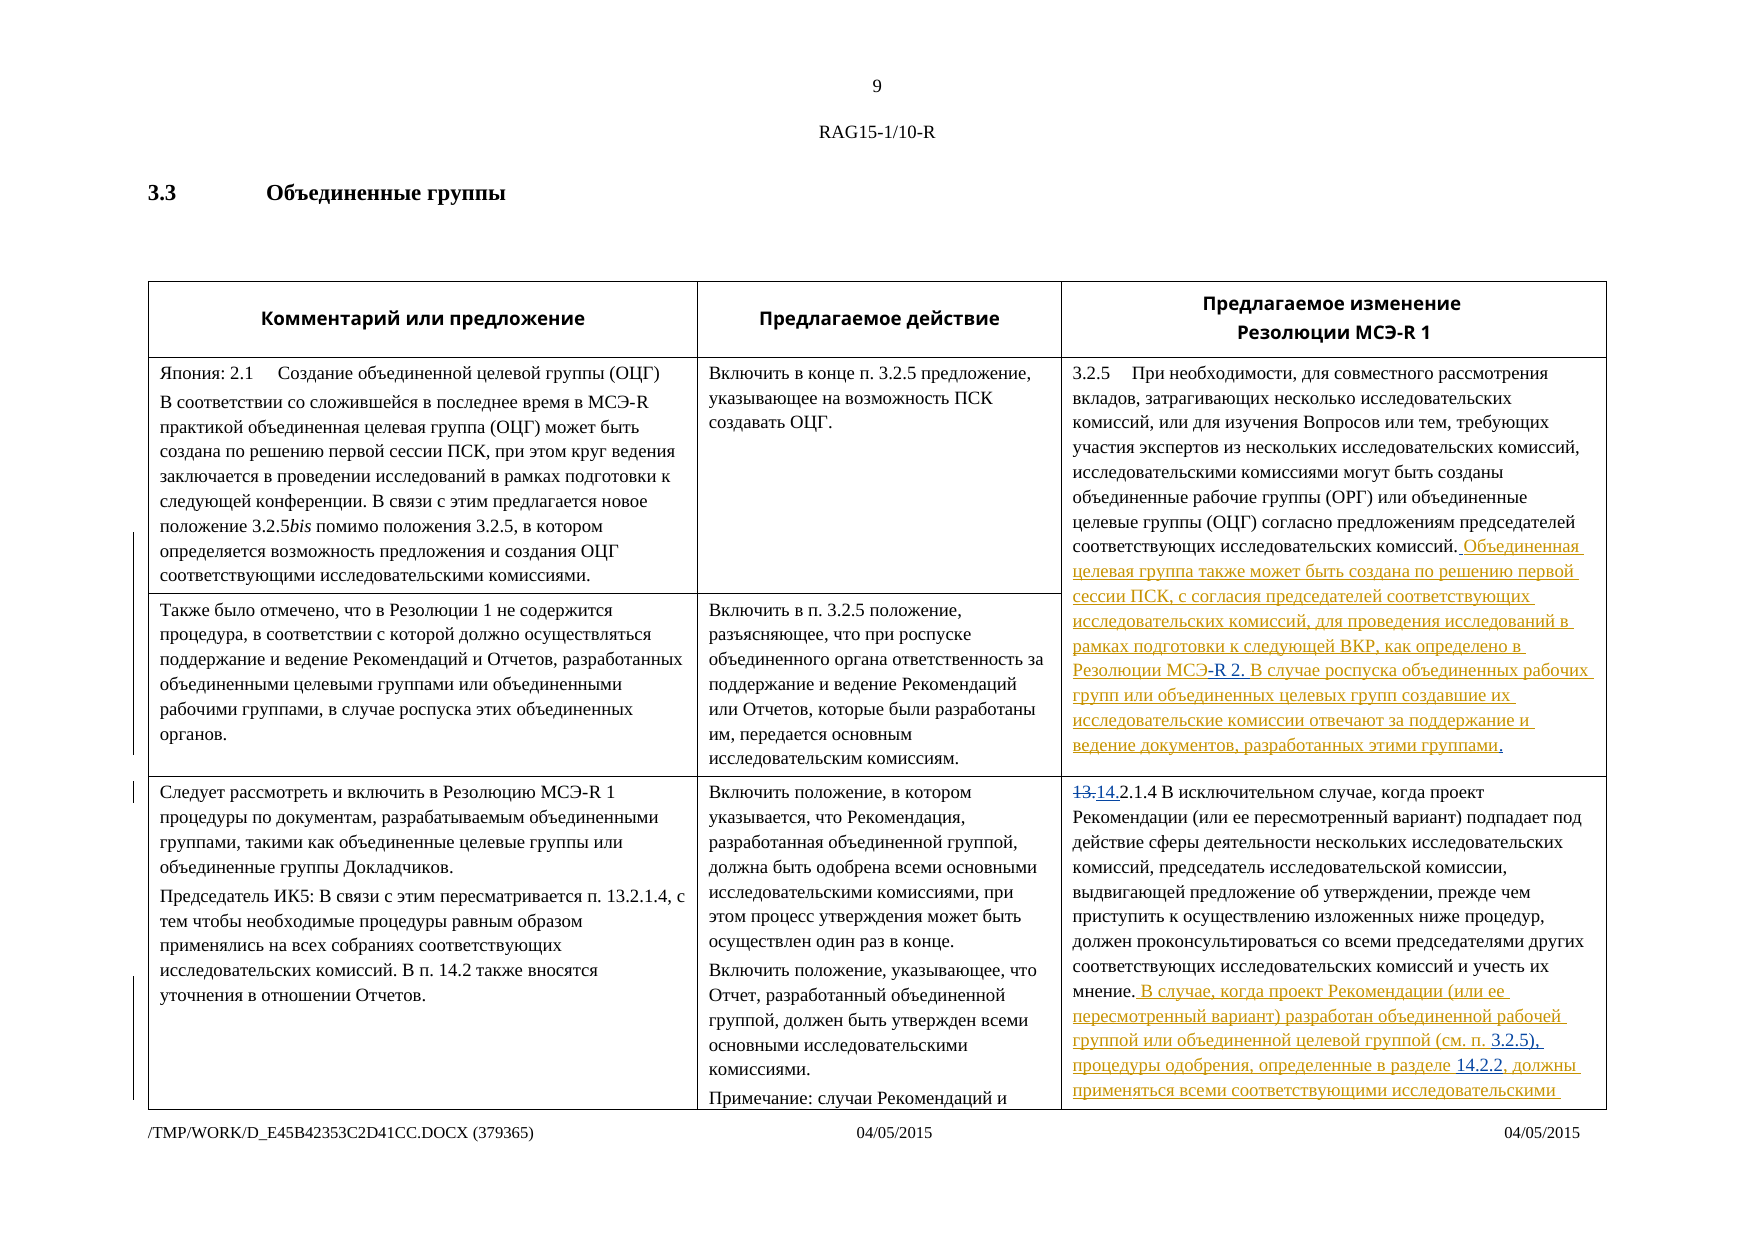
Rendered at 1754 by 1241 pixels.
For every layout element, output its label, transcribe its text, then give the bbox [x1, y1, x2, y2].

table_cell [698, 777, 1061, 1109]
table_header Комментарий или предложение [149, 282, 697, 357]
table_cell Включить в конце п. 3.2.5 предложение, указывающее на возможность ПСК создавать ОЦГ. [698, 358, 1061, 593]
table_cell Включить в п. 3.2.5 положение, разъясняющее, что при роспуске объединенного органа ответственность за поддержание и ведение Рекомендаций или Отчетов, которые были разработаны им, передается основным исследовательским комиссиям. [698, 594, 1061, 776]
table_cell Япония: 2.1 Создание объединенной целевой группы (ОЦГ) В соответствии со сложившейся в последнее время в МСЭ-R практикой объединенная целевая группа (ОЦГ) может быть создана по решению первой сессии ПСК, при этом круг ведения заключается в проведении исследований в рамках подготовки к следующей конференции. В связи с этим предлагается новое положение 3.2.5bis помимо положения 3.2.5, в котором определяется возможность предложения и создания ОЦГ соответствующими исследовательскими комиссиями. [149, 358, 697, 593]
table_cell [149, 777, 697, 1109]
table_header Предлагаемое изменение Резолюции МСЭ-R 1 [1062, 282, 1606, 357]
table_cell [1062, 777, 1606, 1109]
table_cell Также было отмечено, что в Резолюции 1 не содержится процедура, в соответствии с которой должно осуществляться поддержание и ведение Рекомендаций и Отчетов, разработанных объединенными целевыми группами или объединенными рабочими группами, в случае роспуска этих объединенных органов. [149, 594, 697, 776]
subtitle 3.3 Объединенные группы [148, 179, 1606, 205]
table_cell 3.2.5 При необходимости, для совместного рассмотрения вкладов, затрагивающих несколько исследовательских комиссий, или для изучения Вопросов или тем, требующих участия экспертов из нескольких исследовательских комиссий, исследовательскими комиссиями могут быть созданы объединенные рабочие группы (ОРГ) или объединенные целевые группы (ОЦГ) согласно предложениям председателей соответствующих исследовательских комиссий. [1062, 358, 1606, 776]
table_header Предлагаемое действие [698, 282, 1061, 357]
